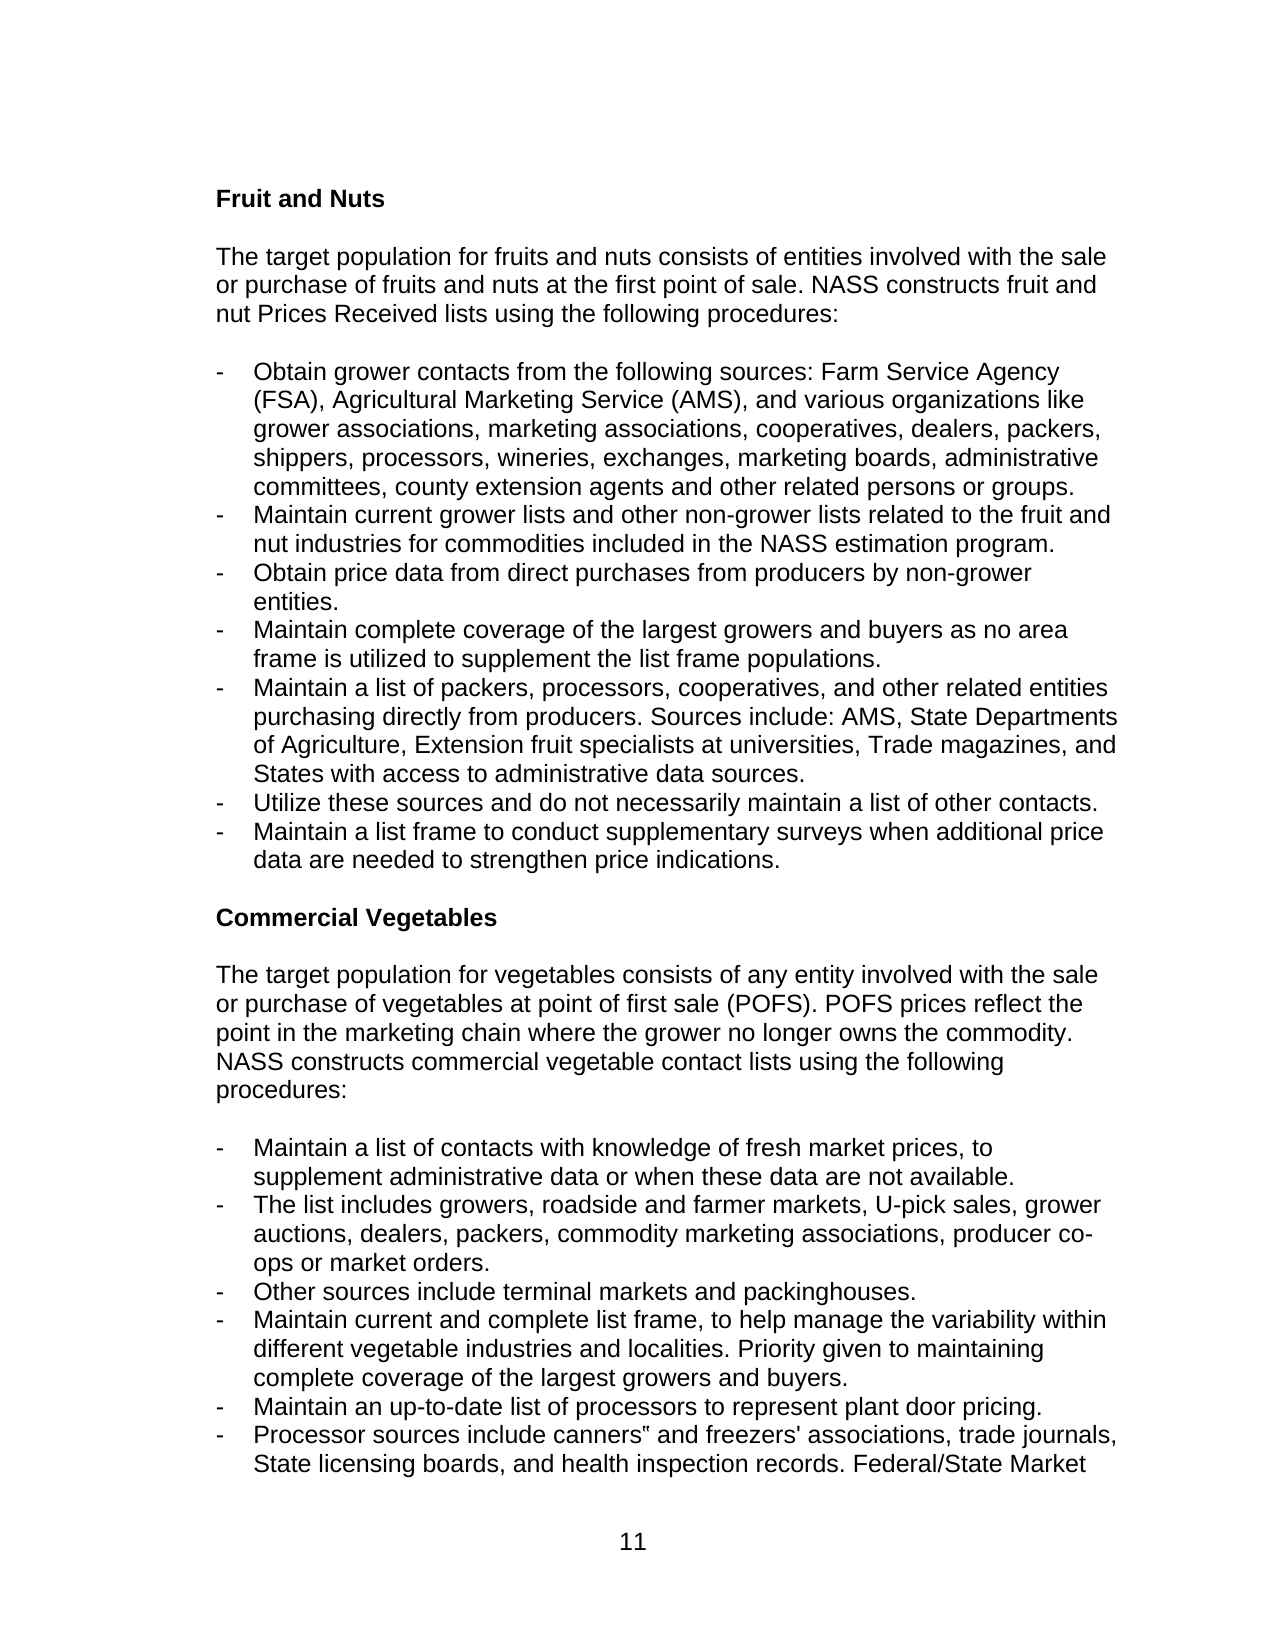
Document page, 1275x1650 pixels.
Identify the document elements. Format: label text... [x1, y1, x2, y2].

list Maintain a list of contacts with knowledge of fresh market prices, to supplement administrative data or when these data are not available. [216, 1133, 1125, 1190]
list Obtain price data from direct purchases from producers by non-grower entities. [216, 558, 1125, 615]
text The target population for fruits and nuts consists of entities involved with the sale or purchase of fruits and nuts at the first point of sale. NASS constructs fruit and nut Prices Received lists using the following procedures: [216, 242, 1125, 328]
list Maintain a list of packers, processors, cooperatives, and other related entities purchasing directly from producers. Sources include: AMS, State Departments of Agriculture, Extension fruit specialists at universities, Trade magazines, and States with access to administrative data sources. [216, 673, 1125, 788]
list The list includes growers, roadside and farmer markets, U-pick sales, grower auctions, dealers, packers, commodity marketing associations, producer co-ops or market orders. [216, 1190, 1125, 1277]
list Other sources include terminal markets and packinghouses. [216, 1277, 1125, 1305]
text Fruit and Nuts [216, 184, 1125, 213]
list Maintain current and complete list frame, to help manage the variability within different vegetable industries and localities. Priority given to maintaining complete coverage of the largest growers and buyers. [216, 1305, 1125, 1392]
list Utilize these sources and do not necessarily maintain a list of other contacts. [216, 788, 1125, 817]
text Commercial Vegetables [216, 903, 1125, 932]
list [216, 1420, 1125, 1478]
list Maintain complete coverage of the largest growers and buyers as no area frame is utilized to supplement the list frame populations. [216, 615, 1125, 673]
list Obtain grower contacts from the following sources: Farm Service Agency (FSA), Agricultural Marketing Service (AMS), and various organizations like grower associations, marketing associations, cooperatives, dealers, packers, shippers, processors, wineries, exchanges, marketing boards, administrative committees, county extension agents and other related persons or groups. [216, 357, 1125, 500]
list Maintain a list frame to conduct supplementary surveys when additional price data are needed to strengthen price indications. [216, 817, 1125, 874]
list Maintain current grower lists and other non-grower lists related to the fruit and nut industries for commodities included in the NASS estimation program. [216, 500, 1125, 558]
list Maintain an up-to-date list of processors to represent plant door pricing. [216, 1392, 1125, 1420]
text The target population for vegetables consists of any entity involved with the sale or purchase of vegetables at point of first sale (POFS). POFS prices reflect the point in the marketing chain where the grower no longer owns the commodity. NASS constructs commercial vegetable contact lists using the following procedures: [216, 960, 1125, 1104]
